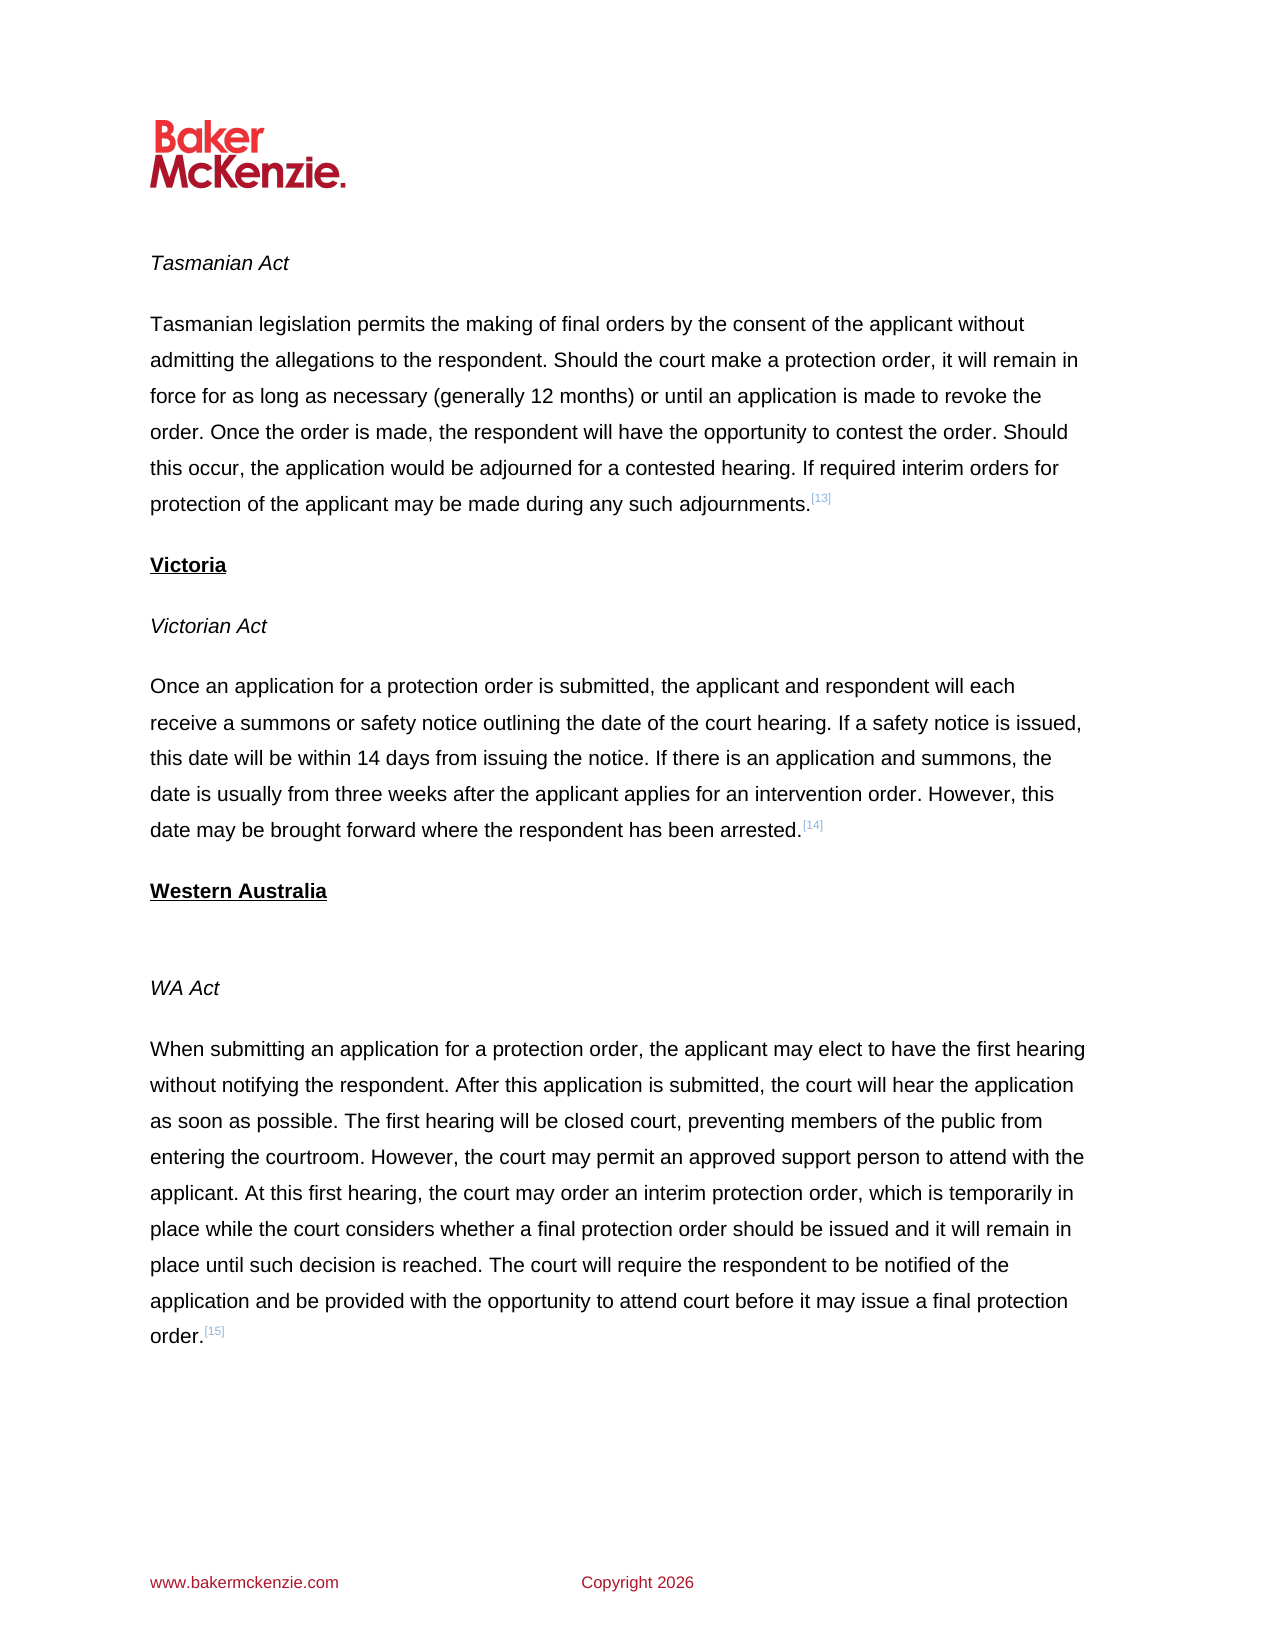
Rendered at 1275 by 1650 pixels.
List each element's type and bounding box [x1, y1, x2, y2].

picture [150, 120, 346, 189]
